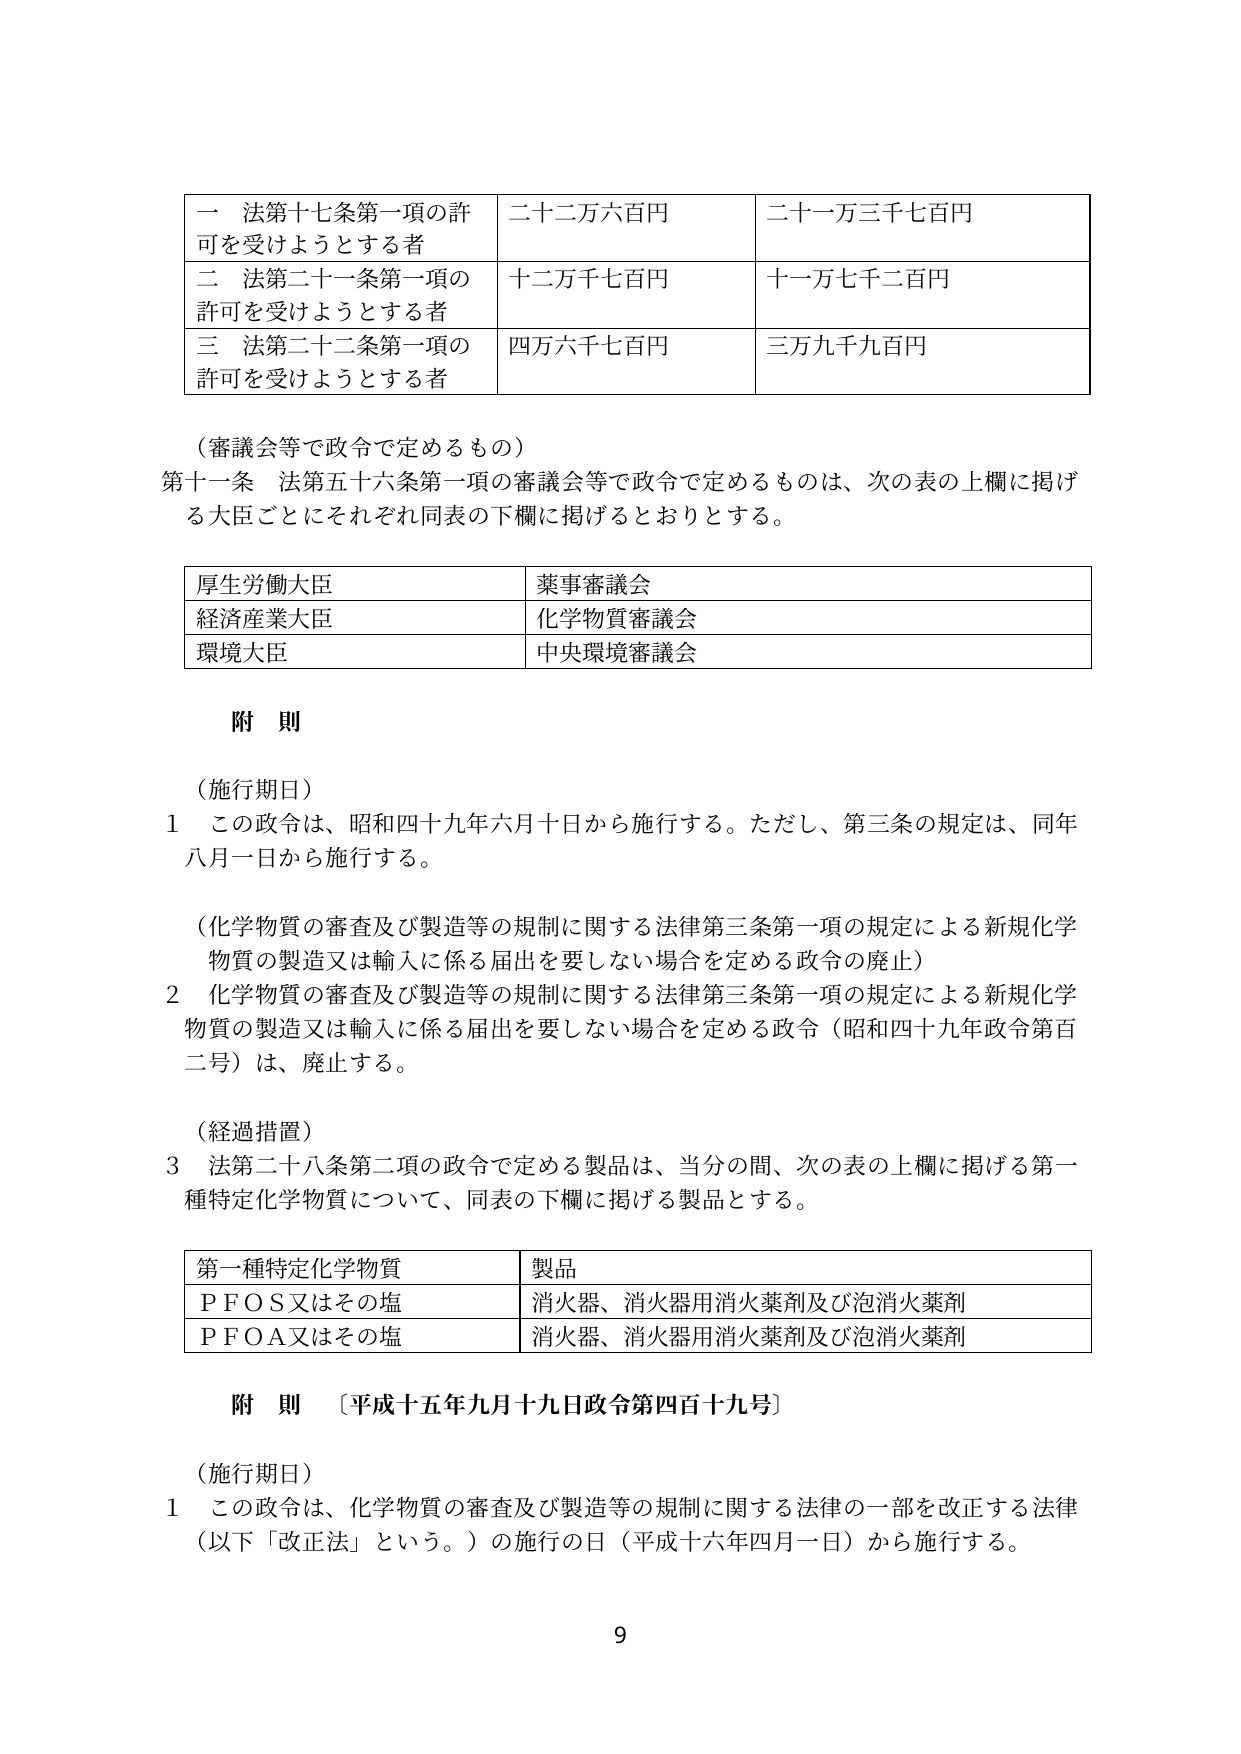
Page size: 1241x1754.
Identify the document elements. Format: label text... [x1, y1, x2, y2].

text （経過措置） [184, 1113, 1079, 1147]
text （施行期日） [184, 772, 1079, 806]
text （施行期日） [184, 1455, 1079, 1489]
text ２ 化学物質の審査及び製造等の規制に関する法律第三条第一項の規定による新規化学物質の製造又は輸入に係る届出を要しない場合を定める政令（昭和四十九年政令第百二号）は、廃止する。 [161, 977, 1079, 1079]
text １ この政令は、昭和四十九年六月十日から施行する。ただし、第三条の規定は、同年八月一日から施行する。 [161, 806, 1079, 874]
table_cell 十二万千七百円 [498, 262, 755, 327]
table_header 薬事審議会 [526, 567, 1091, 600]
text １ この政令は、化学物質の審査及び製造等の規制に関する法律の一部を改正する法律（以下「改正法」という。）の施行の日（平成十六年四月一日）から施行する。 [161, 1489, 1079, 1558]
table_cell 経済産業大臣 [185, 601, 525, 634]
text 第十一条 法第五十六条第一項の審議会等で政令で定めるものは、次の表の上欄に掲げる大臣ごとにそれぞれ同表の下欄に掲げるとおりとする。 [161, 464, 1079, 532]
table_header 第一種特定化学物質 [185, 1251, 519, 1284]
table_cell 三 法第二十二条第一項の許可を受けようとする者 [185, 329, 497, 394]
table_cell ＰＦＯＳ又はその塩 [185, 1285, 519, 1318]
table_cell 四万六千七百円 [498, 329, 755, 394]
table_cell 消火器、消火器用消火薬剤及び泡消火薬剤 [521, 1285, 1091, 1318]
table_cell 中央環境審議会 [526, 635, 1091, 668]
table_cell 環境大臣 [185, 635, 525, 668]
text （審議会等で政令で定めるもの） [184, 429, 1079, 464]
table_cell 二十一万三千七百円 [756, 195, 1089, 261]
table_cell 十一万七千二百円 [756, 262, 1089, 327]
text ３ 法第二十八条第二項の政令で定める製品は、当分の間、次の表の上欄に掲げる第一種特定化学物質について、同表の下欄に掲げる製品とする。 [161, 1147, 1079, 1216]
text （化学物質の審査及び製造等の規制に関する法律第三条第一項の規定による新規化学物質の製造又は輸入に係る届出を要しない場合を定める政令の廃止） [184, 908, 1079, 977]
table_cell 二十二万六百円 [498, 195, 755, 261]
table_header 製品 [521, 1251, 1091, 1284]
text 附 則 [230, 703, 1079, 737]
text 附 則 〔平成十五年九月十九日政令第四百十九号〕 [230, 1387, 1079, 1421]
table_cell 一 法第十七条第一項の許可を受けようとする者 [185, 195, 497, 261]
table_header 厚生労働大臣 [185, 567, 525, 600]
table_cell 消火器、消火器用消火薬剤及び泡消火薬剤 [521, 1319, 1091, 1352]
table_cell 二 法第二十一条第一項の許可を受けようとする者 [185, 262, 497, 327]
table_cell 三万九千九百円 [756, 329, 1089, 394]
table_cell ＰＦＯＡ又はその塩 [185, 1319, 519, 1352]
table_cell 化学物質審議会 [526, 601, 1091, 634]
